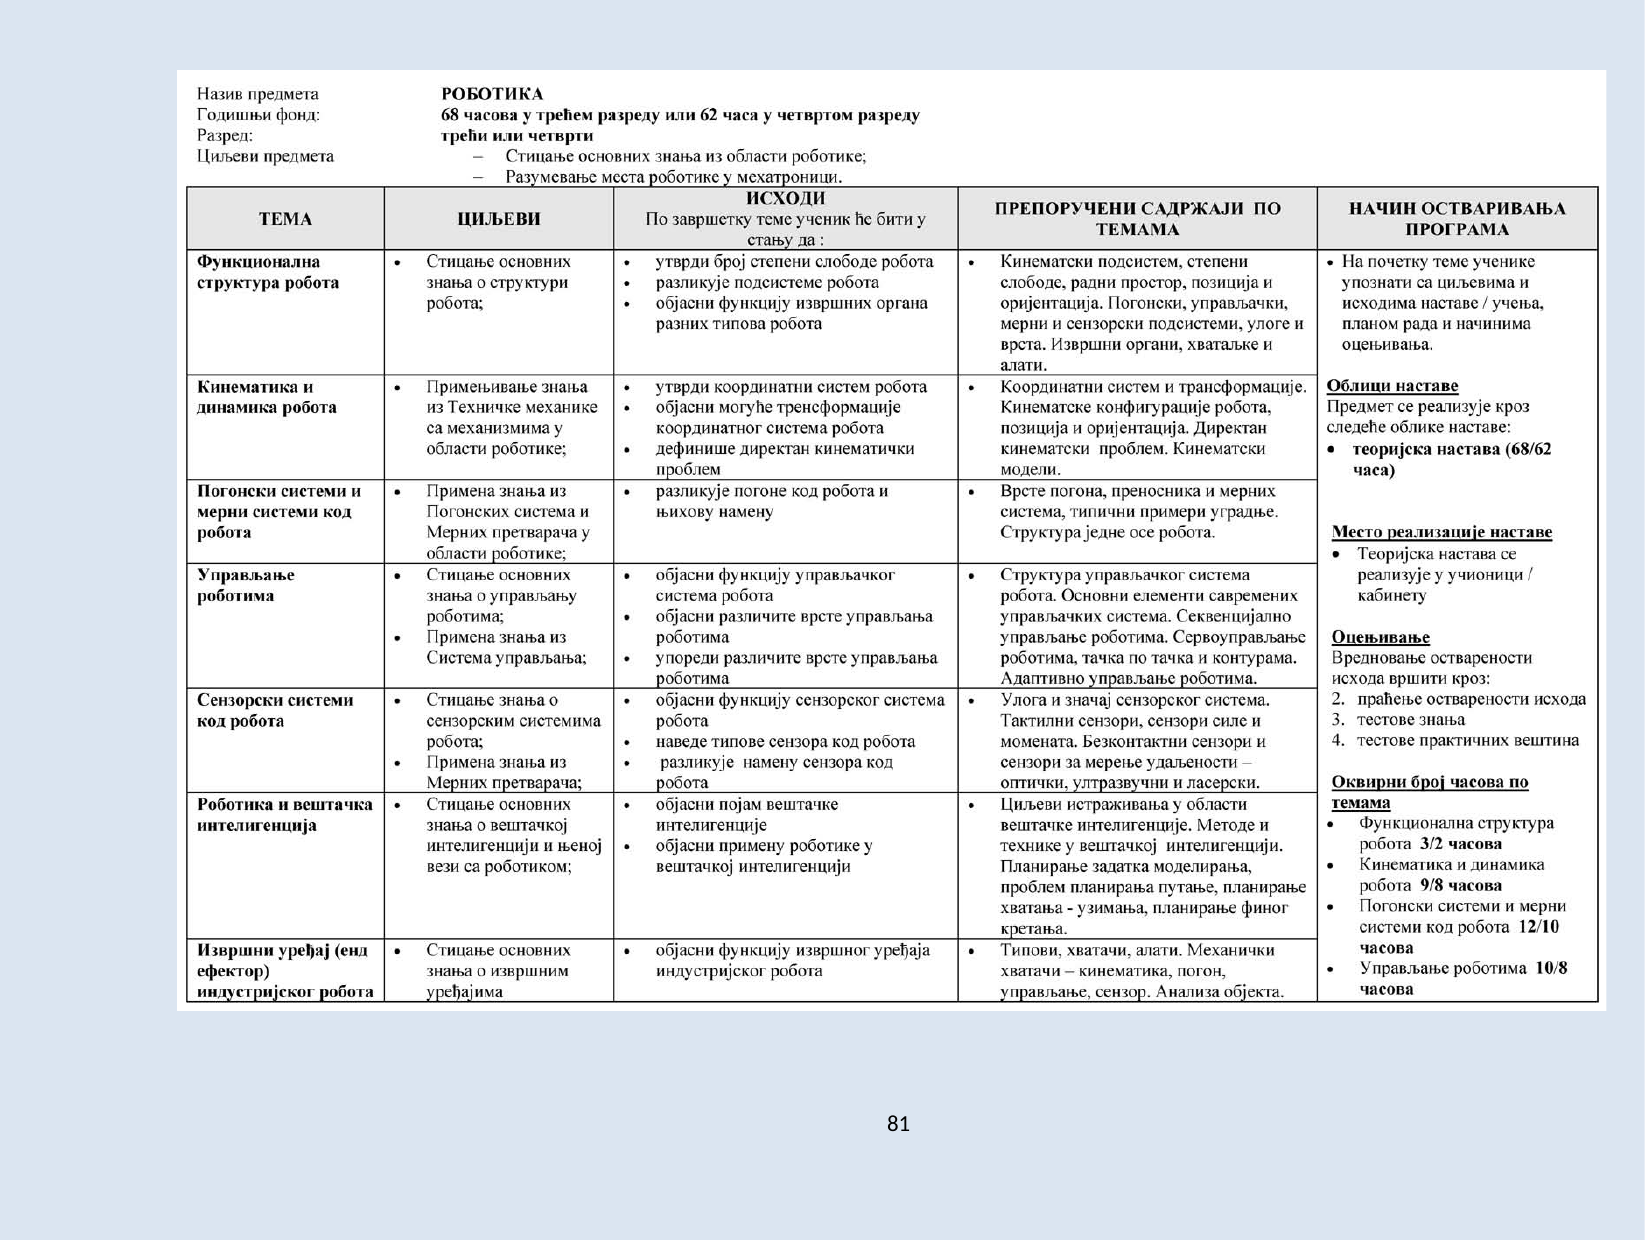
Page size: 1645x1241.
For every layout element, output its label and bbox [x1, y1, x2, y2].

picture [177, 70, 1607, 1011]
